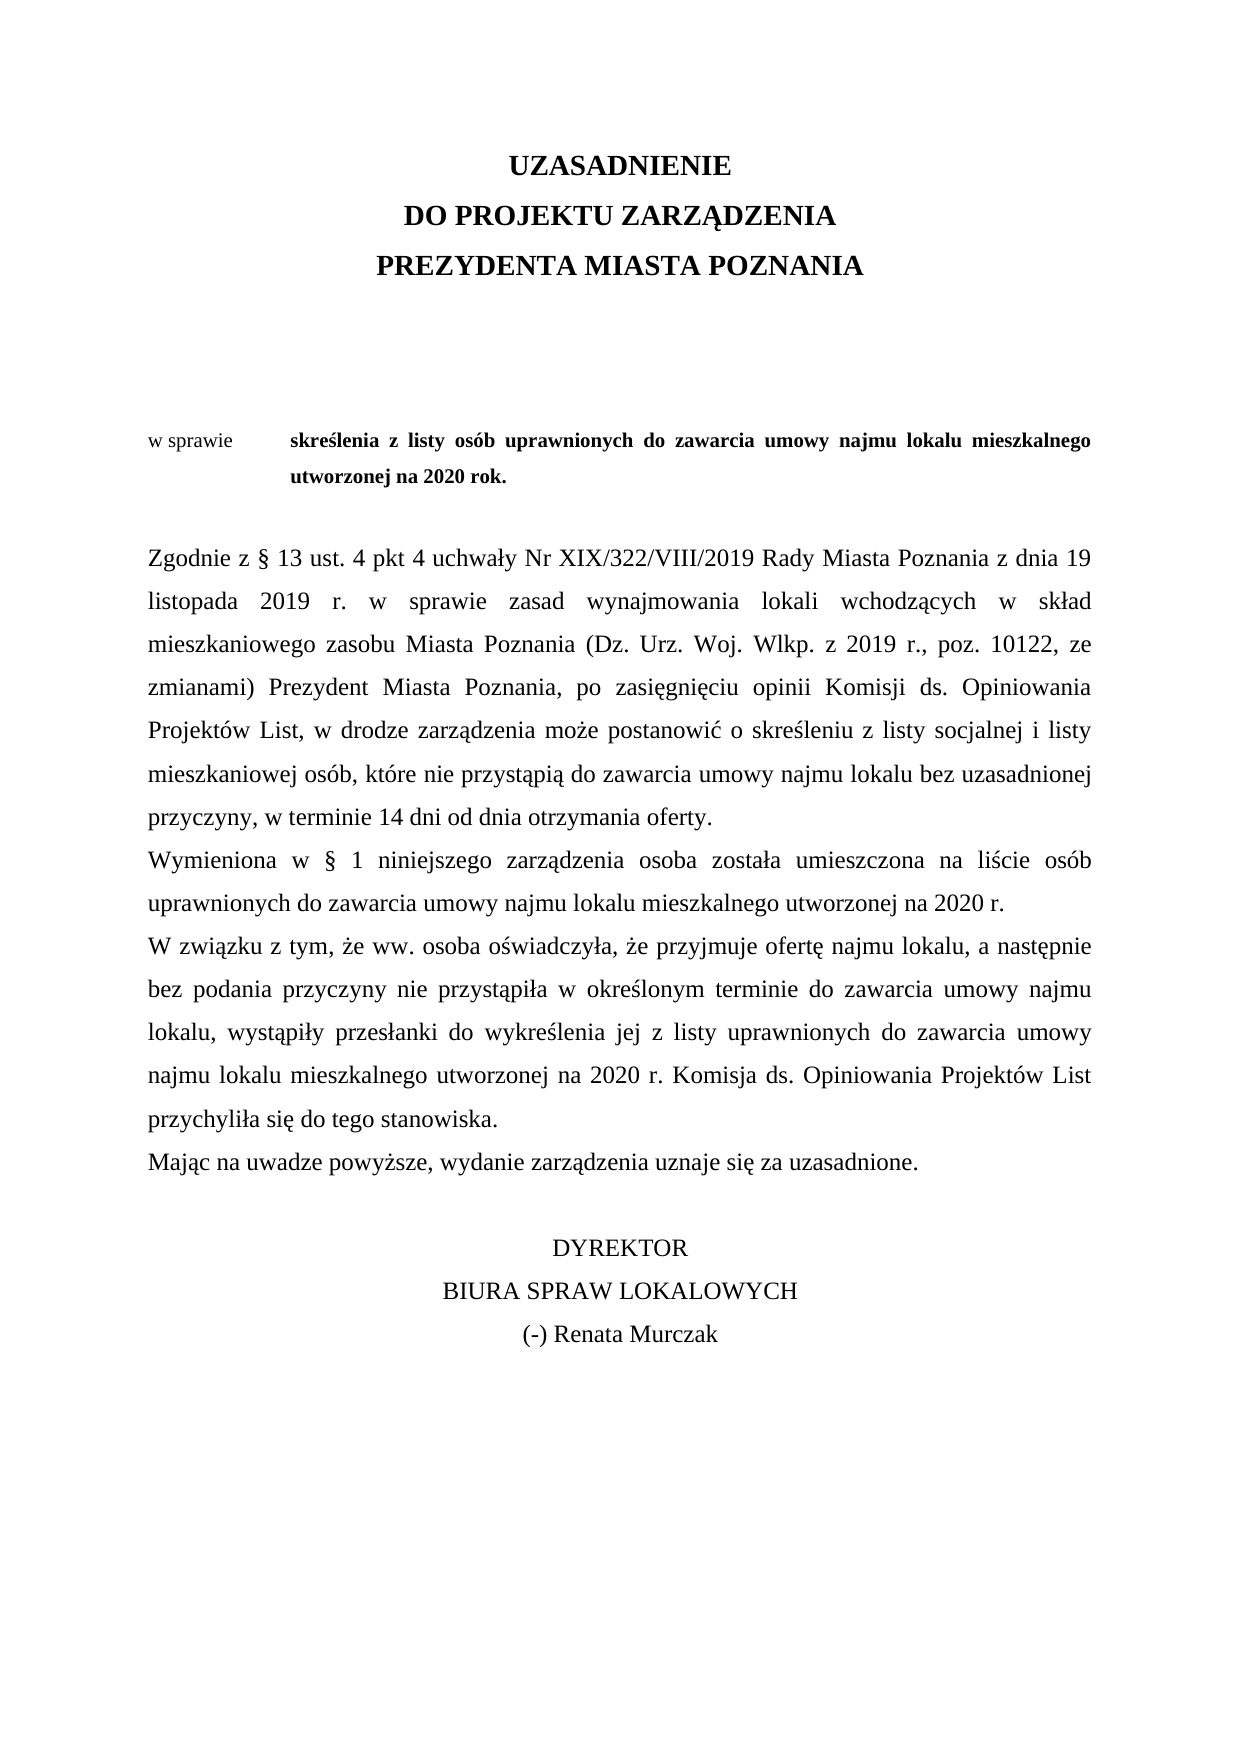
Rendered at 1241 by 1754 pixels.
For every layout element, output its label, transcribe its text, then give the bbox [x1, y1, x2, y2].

subtitle UZASADNIENIE [148, 148, 1093, 181]
subtitle PREZYDENTA MIASTA POZNANIA [148, 248, 1093, 282]
text BIURA SPRAW LOKALOWYCH [148, 1276, 1093, 1305]
table_header skreślenia z listy osób uprawnionych do zawarcia umowy najmu lokalu mieszkalnego utworzonej na 2020 rok. [279, 428, 1104, 500]
subtitle DO PROJEKTU ZARZĄDZENIA [148, 198, 1093, 231]
text Mając na uwadze powyższe, wydanie zarządzenia uznaje się za uzasadnione. [148, 1147, 1093, 1176]
text Wymieniona w § 1 niniejszego zarządzenia osoba została umieszczona na liście osób uprawnionych do zawarcia umowy najmu lokalu mieszkalnego utworzonej na 2020 r. [148, 845, 1093, 917]
text (-) Renata Murczak [148, 1319, 1093, 1348]
text W związku z tym, że ww. osoba oświadczyła, że przyjmuje ofertę najmu lokalu, a następnie bez podania przyczyny nie przystąpiła w określonym terminie do zawarcia umowy najmu lokalu, wystąpiły przesłanki do wykreślenia jej z listy uprawnionych do zawarcia umowy najmu lokalu mieszkalnego utworzonej na 2020 r. Komisja ds. Opiniowania Projektów List przychyliła się do tego stanowiska. [148, 931, 1093, 1132]
text Zgodnie z § 13 ust. 4 pkt 4 uchwały Nr XIX/322/VIII/2019 Rady Miasta Poznania z dnia 19 listopada 2019 r. w sprawie zasad wynajmowania lokali wchodzących w skład mieszkaniowego zasobu Miasta Poznania (Dz. Urz. Woj. Wlkp. z 2019 r., poz. 10122, ze zmianami) Prezydent Miasta Poznania, po zasięgnięciu opinii Komisji ds. Opiniowania Projektów List, w drodze zarządzenia może postanowić o skreśleniu z listy socjalnej i listy mieszkaniowej osób, które nie przystąpią do zawarcia umowy najmu lokalu bez uzasadnionej przyczyny, w terminie 14 dni od dnia otrzymania oferty. [148, 543, 1093, 831]
text DYREKTOR [148, 1233, 1093, 1262]
table_header w sprawie [136, 428, 279, 500]
